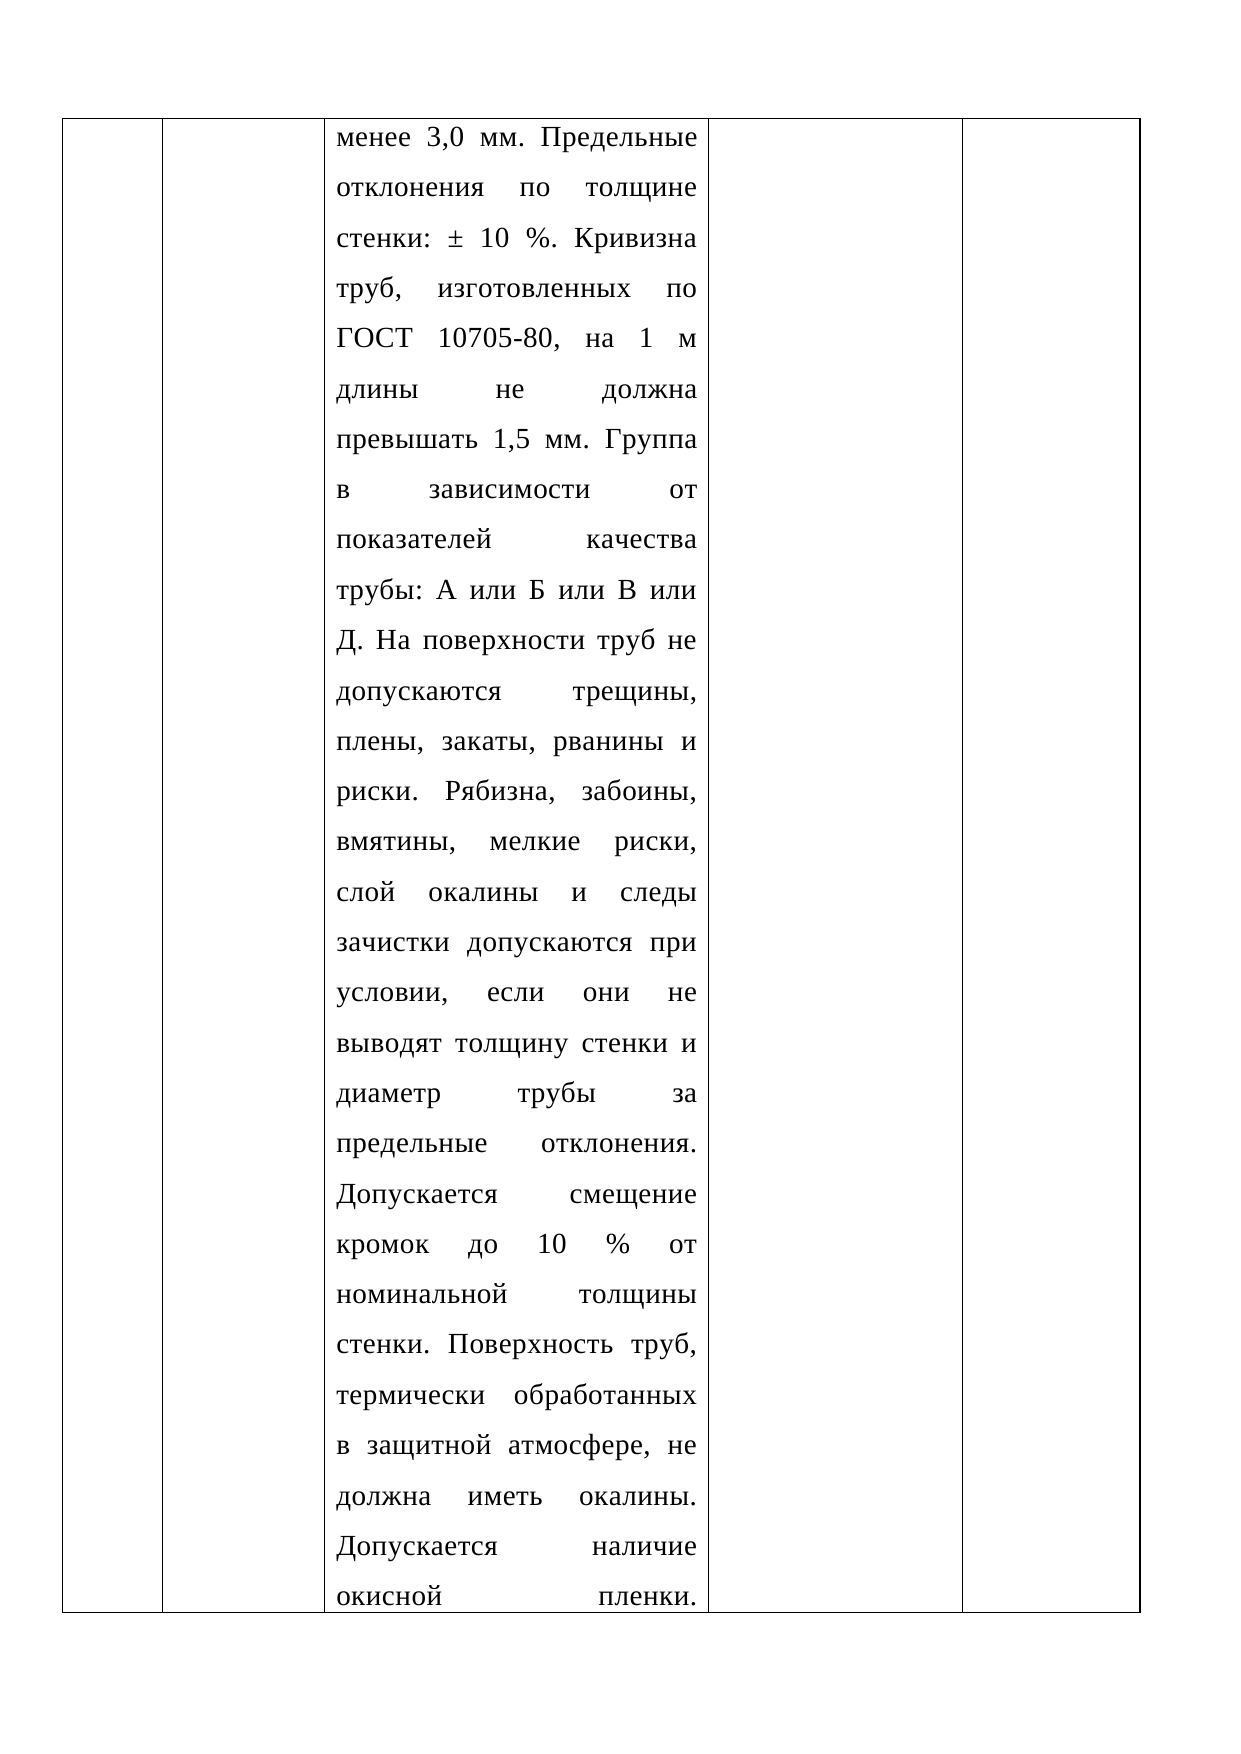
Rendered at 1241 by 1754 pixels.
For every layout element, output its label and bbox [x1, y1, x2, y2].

table_cell [325, 119, 708, 1612]
table_cell [709, 119, 962, 1612]
table_cell [163, 119, 324, 1612]
table_cell [63, 119, 162, 1612]
table_cell [963, 119, 1139, 1612]
